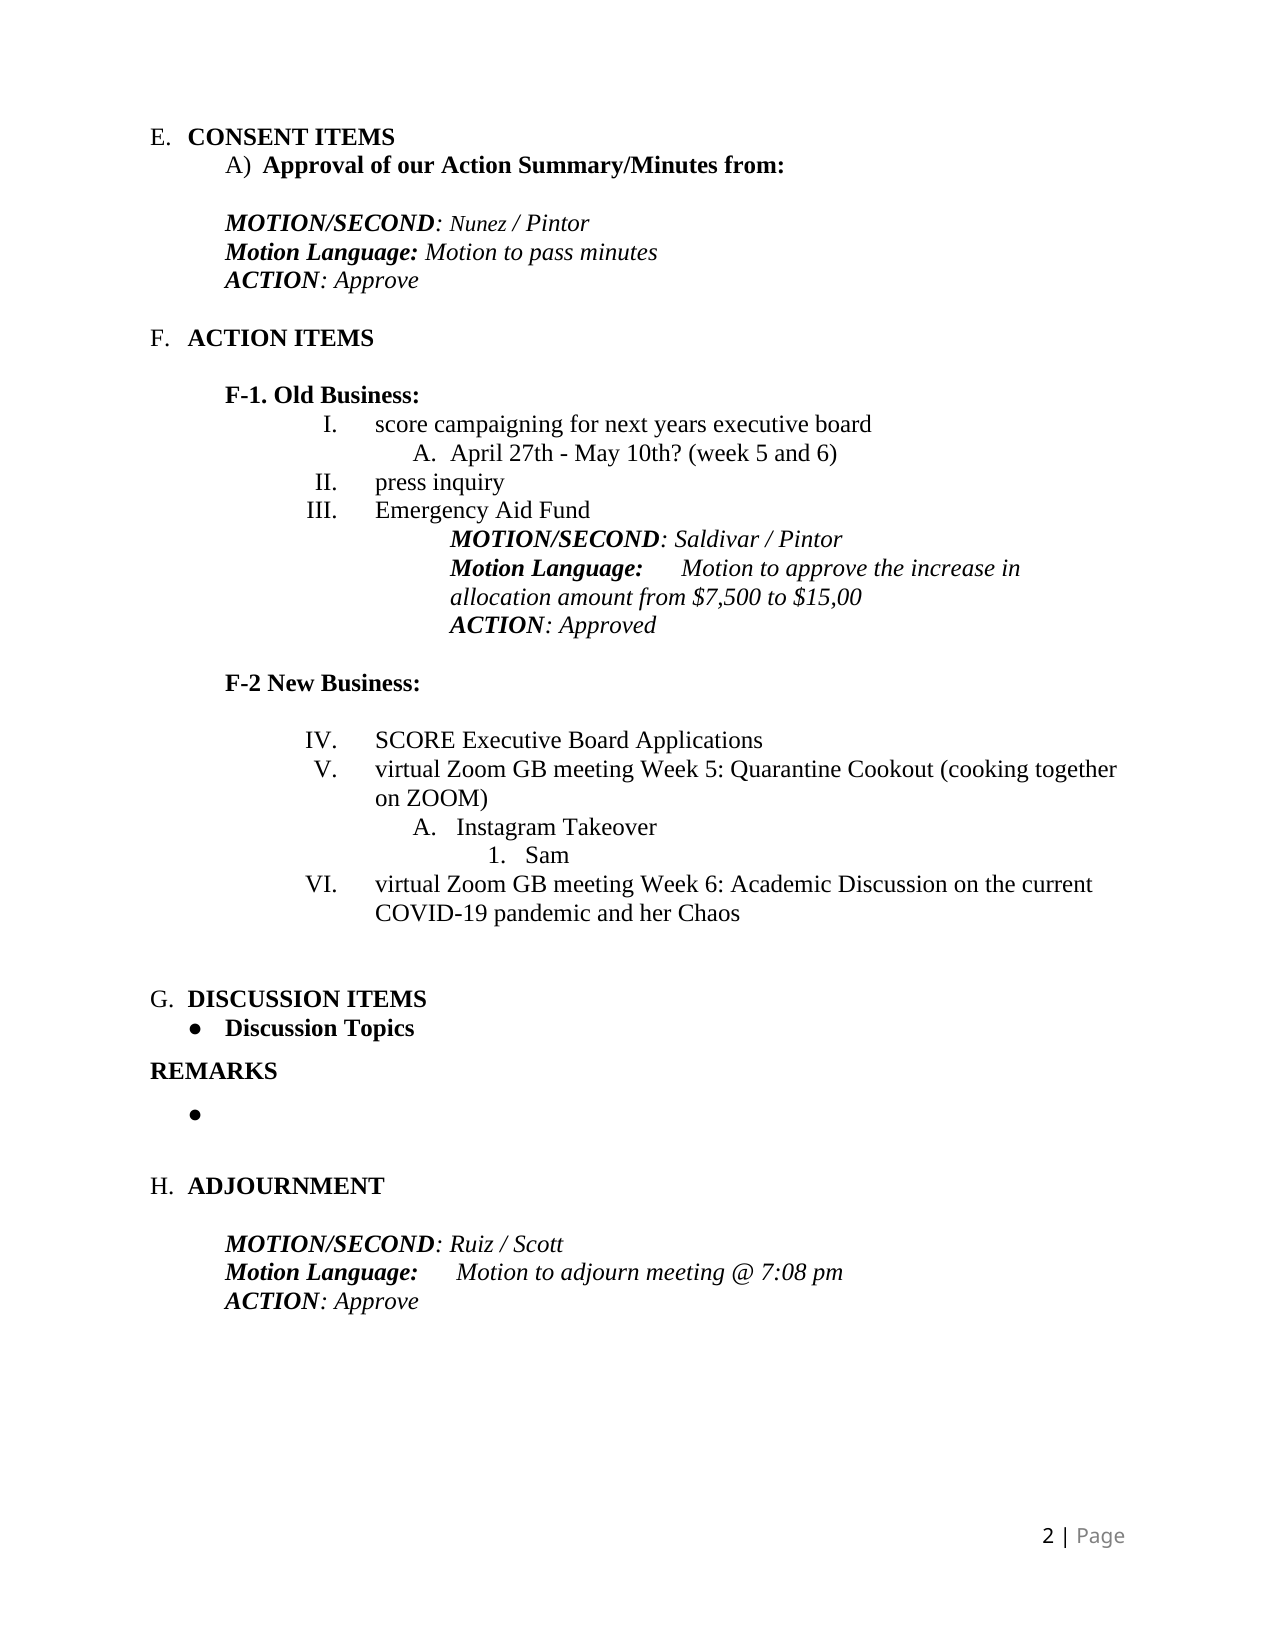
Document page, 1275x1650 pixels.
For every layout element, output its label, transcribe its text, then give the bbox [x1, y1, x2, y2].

list ADJOURNMENT [150, 1171, 1125, 1200]
list press inquiry [337, 467, 1125, 496]
list Approval of our Action Summary/Minutes from: [225, 151, 1125, 179]
text Motion Language: Motion to pass minutes [225, 237, 1125, 266]
list score campaigning for next years executive board [337, 409, 1125, 438]
list DISCUSSION ITEMS [150, 984, 1125, 1013]
list ACTION ITEMS [150, 323, 1125, 352]
text ACTION: Approved [450, 611, 1125, 639]
text F-2 New Business: [225, 668, 1125, 697]
text ACTION: Approve [225, 266, 1125, 294]
list virtual Zoom GB meeting Week 5: Quarantine Cookout (cooking together on ZOOM) [337, 754, 1125, 812]
list Instagram Takeover [412, 812, 1125, 841]
text Motion Language: Motion to approve the increase in allocation amount from $7,500 to $15,00 [450, 553, 1125, 611]
list virtual Zoom GB meeting Week 6: Academic Discussion on the current COVID-19 pandemic and her Chaos [337, 869, 1125, 927]
text MOTION/SECOND: Saldivar / Pintor [450, 524, 1125, 553]
list Emergency Aid Fund [337, 496, 1125, 524]
text MOTION/SECOND: Ruiz / Scott [225, 1229, 1125, 1257]
text Motion Language: Motion to adjourn meeting @ 7:08 pm [225, 1257, 1125, 1286]
text MOTION/SECOND: Nunez / Pintor [225, 208, 1125, 237]
list SCORE Executive Board Applications [337, 726, 1125, 754]
text ACTION: Approve [225, 1286, 1125, 1315]
list CONSENT ITEMS [150, 122, 1125, 151]
list Discussion Topics [187, 1013, 1125, 1042]
text REMARKS [150, 1056, 1125, 1085]
list April 27th - May 10th? (week 5 and 6) [412, 438, 1125, 467]
list Sam [487, 841, 1125, 869]
text F-1. Old Business: [225, 381, 1125, 409]
